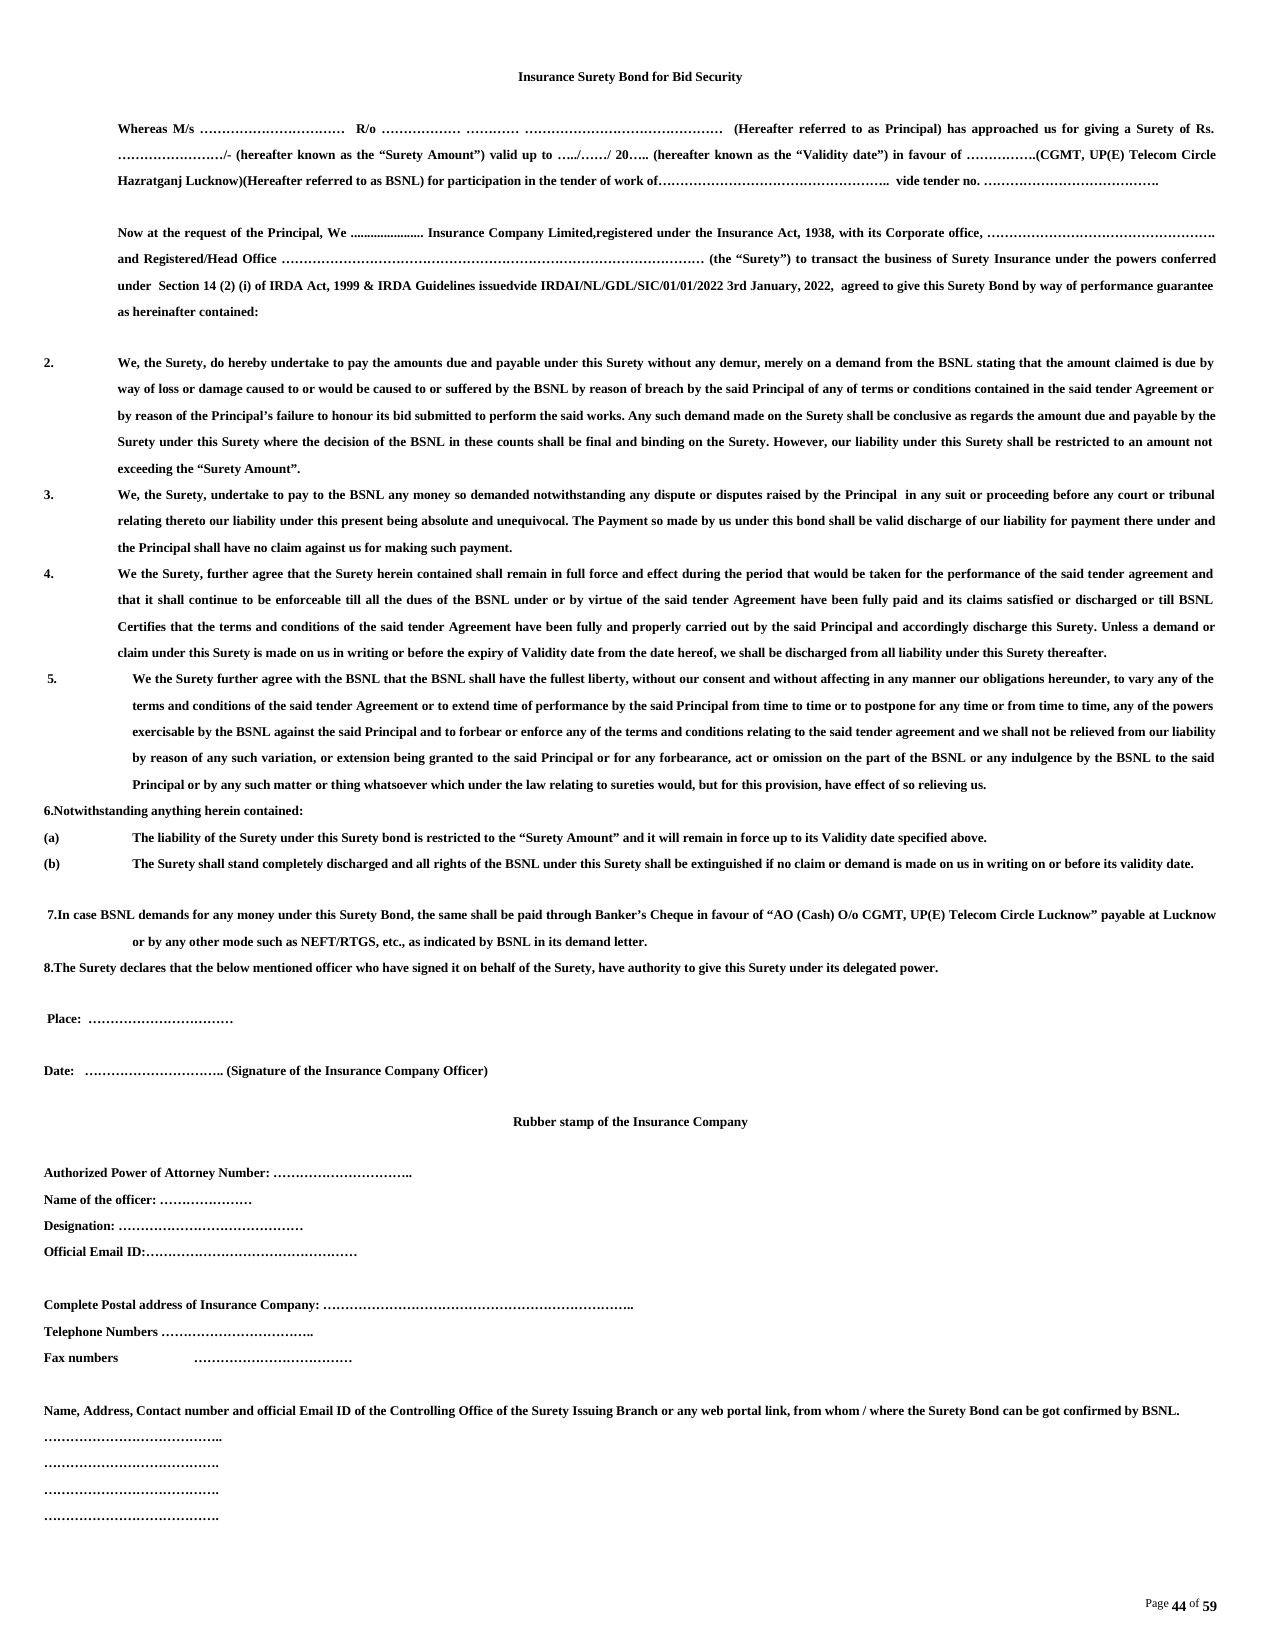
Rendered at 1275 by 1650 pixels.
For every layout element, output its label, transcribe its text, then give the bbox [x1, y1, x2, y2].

text Telephone Numbers …………………………….. [43, 1312, 1217, 1339]
text Name, Address, Contact number and official Email ID of the Controlling Office of the Surety Issuing Branch or any web portal link, from whom / where the Surety Bond can be got confirmed by BSNL. [43, 1392, 1217, 1418]
text Whereas M/s …………………………… R/o ……………… ………… ……………………………………… (Hereafter referred to as Principal) has approached us for giving a Surety of Rs. ……………………/- (hereafter known as the “Surety Amount”) valid up to …../……/ 20….. (hereafter known as the “Validity date”) in favour of …………….(CGMT, UP(E) Telecom Circle Hazratganj Lucknow)(Hereafter referred to as BSNL) for participation in the tender of work of…………………………………………….. vide tender no. …………………………………. [117, 110, 1217, 189]
text Place: …………………………… [43, 1000, 1217, 1027]
text Now at the request of the Principal, We ...................... Insurance Company Limited,registered under the Insurance Act, 1938, with its Corporate office, ……………………………………………. and Registered/Head Office …………………………………………………………………………………… (the “Surety”) to transact the business of Surety Insurance under the powers conferred under Section 14 (2) (i) of IRDA Act, 1999 & IRDA Guidelines issuedvide IRDAI/NL/GDL/SIC/01/01/2022 3rd January, 2022, agreed to give this Surety Bond by way of performance guarantee as hereinafter contained: [117, 214, 1217, 319]
text 5. We the Surety further agree with the BSNL that the BSNL shall have the fullest liberty, without our consent and without affecting in any manner our obligations hereunder, to vary any of the terms and conditions of the said tender Agreement or to extend time of performance by the said Principal from time to time or to postpone for any time or from time to time, any of the powers exercisable by the BSNL against the said Principal and to forbear or enforce any of the terms and conditions relating to the said tender agreement and we shall not be relieved from our liability by reason of any such variation, or extension being granted to the said Principal or for any forbearance, act or omission on the part of the BSNL or any indulgence by the BSNL to the said Principal or by any such matter or thing whatsoever which under the law relating to sureties would, but for this provision, have effect of so relieving us. [44, 660, 1217, 792]
text 7.In case BSNL demands for any money under this Surety Bond, the same shall be paid through Banker’s Cheque in favour of “AO (Cash) O/o CGMT, UP(E) Telecom Circle Lucknow” payable at Lucknow or by any other mode such as NEFT/RTGS, etc., as indicated by BSNL in its demand letter. [44, 896, 1217, 949]
text Insurance Surety Bond for Bid Security [43, 58, 1217, 85]
text 4. We the Surety, further agree that the Surety herein contained shall remain in full force and effect during the period that would be taken for the performance of the said tender agreement and that it shall continue to be enforceable till all the dues of the BSNL under or by virtue of the said tender Agreement have been fully paid and its claims satisfied or discharged or till BSNL Certifies that the terms and conditions of the said tender Agreement have been fully and properly carried out by the said Principal and accordingly discharge this Surety. Unless a demand or claim under this Surety is made on us in writing or before the expiry of Validity date from the date hereof, we shall be discharged from all liability under this Surety thereafter. [44, 555, 1217, 660]
text Authorized Power of Attorney Number: ………………………….. [43, 1154, 1217, 1181]
text 6.Notwithstanding anything herein contained: [44, 792, 1217, 818]
text Name of the officer: ………………… [43, 1181, 1217, 1207]
text Designation: …………………………………… [43, 1207, 1217, 1233]
text (a) The liability of the Surety under this Surety bond is restricted to the “Surety Amount” and it will remain in force up to its Validity date specified above. [44, 818, 1217, 845]
text Fax numbers ……………………………… [43, 1339, 1217, 1365]
text …………………………………. [43, 1444, 1217, 1471]
text (b) The Surety shall stand completely discharged and all rights of the BSNL under this Surety shall be extinguished if no claim or demand is made on us in writing on or before its validity date. [44, 845, 1217, 871]
text 2. We, the Surety, do hereby undertake to pay the amounts due and payable under this Surety without any demur, merely on a demand from the BSNL stating that the amount claimed is due by way of loss or damage caused to or would be caused to or suffered by the BSNL by reason of breach by the said Principal of any of terms or conditions contained in the said tender Agreement or by reason of the Principal’s failure to honour its bid submitted to perform the said works. Any such demand made on the Surety shall be conclusive as regards the amount due and payable by the Surety under this Surety where the decision of the BSNL in these counts shall be final and binding on the Surety. However, our liability under this Surety shall be restricted to an amount not exceeding the “Surety Amount”. [44, 344, 1217, 476]
text Complete Postal address of Insurance Company: …………………………………………………………….. [43, 1286, 1217, 1312]
text Rubber stamp of the Insurance Company [43, 1103, 1217, 1129]
text …………………………………. [43, 1497, 1217, 1523]
text …………………………………. [43, 1471, 1217, 1497]
text Date: ………………………….. (Signature of the Insurance Company Officer) [43, 1052, 1217, 1078]
text Official Email ID:………………………………………… [43, 1233, 1217, 1260]
text 8.The Surety declares that the below mentioned officer who have signed it on behalf of the Surety, have authority to give this Surety under its delegated power. [44, 949, 1217, 975]
text ………………………………….. [43, 1418, 1217, 1444]
text 3. We, the Surety, undertake to pay to the BSNL any money so demanded notwithstanding any dispute or disputes raised by the Principal in any suit or proceeding before any court or tribunal relating thereto our liability under this present being absolute and unequivocal. The Payment so made by us under this bond shall be valid discharge of our liability for payment there under and the Principal shall have no claim against us for making such payment. [44, 476, 1217, 555]
